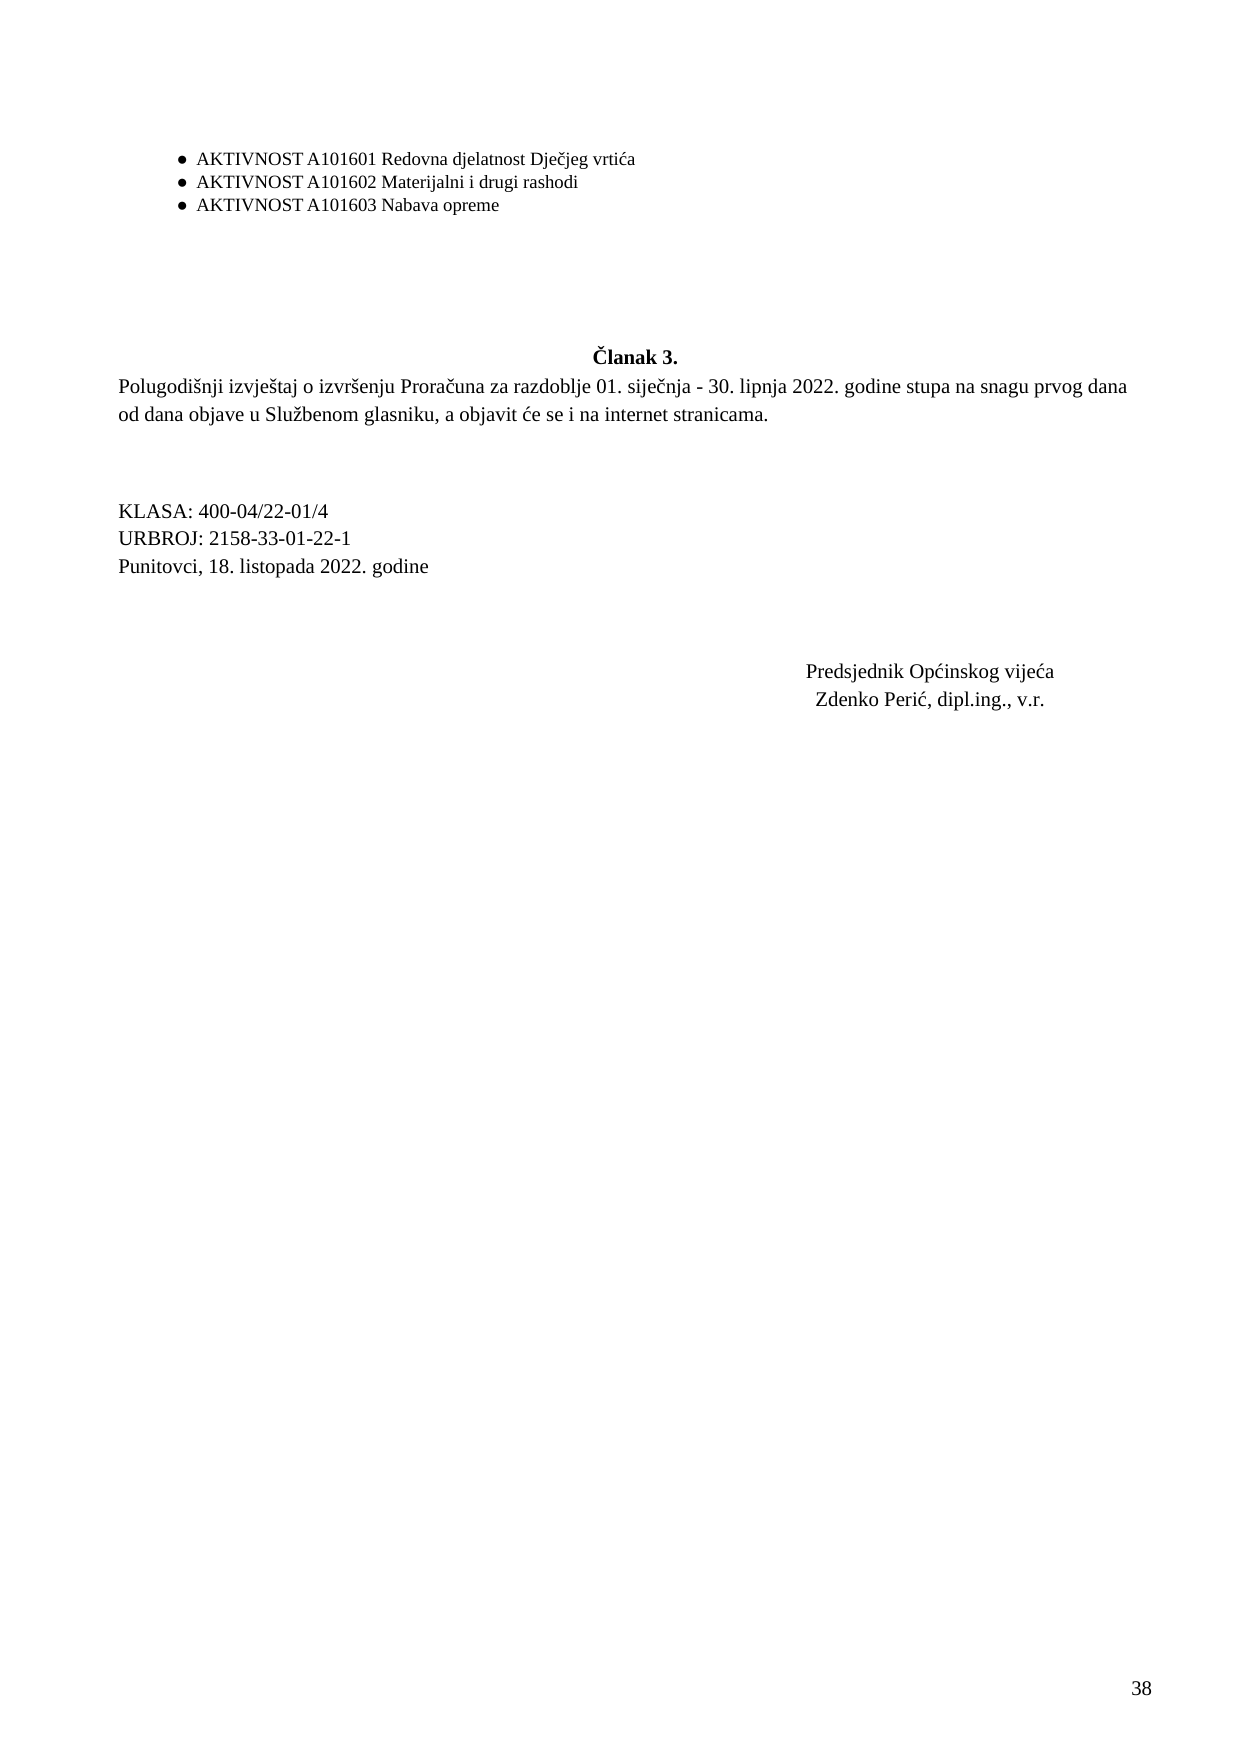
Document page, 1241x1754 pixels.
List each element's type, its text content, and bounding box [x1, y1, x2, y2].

text Predsjednik Općinskog vijeća [634, 659, 1152, 683]
text Punitovci, 18. listopada 2022. godine [118, 554, 1152, 578]
list ● AKTIVNOST A101603 Nabava opreme [162, 194, 1152, 216]
text URBROJ: 2158-33-01-22-1 [118, 526, 1152, 550]
list ● AKTIVNOST A101601 Redovna djelatnost Dječjeg vrtića [162, 148, 1152, 169]
list ● AKTIVNOST A101602 Materijalni i drugi rashodi [162, 171, 1152, 192]
text KLASA: 400-04/22-01/4 [118, 499, 1152, 523]
text Polugodišnji izvještaj o izvršenju Proračuna za razdoblje 01. siječnja - 30. lipnja 2022. godine stupa na snagu prvog dana od dana objave u Službenom glasniku, a objavit će se i na internet stranicama. [118, 374, 1152, 426]
text Zdenko Perić, dipl.ing., v.r. [634, 687, 1152, 711]
text Članak 3. [118, 345, 1152, 369]
